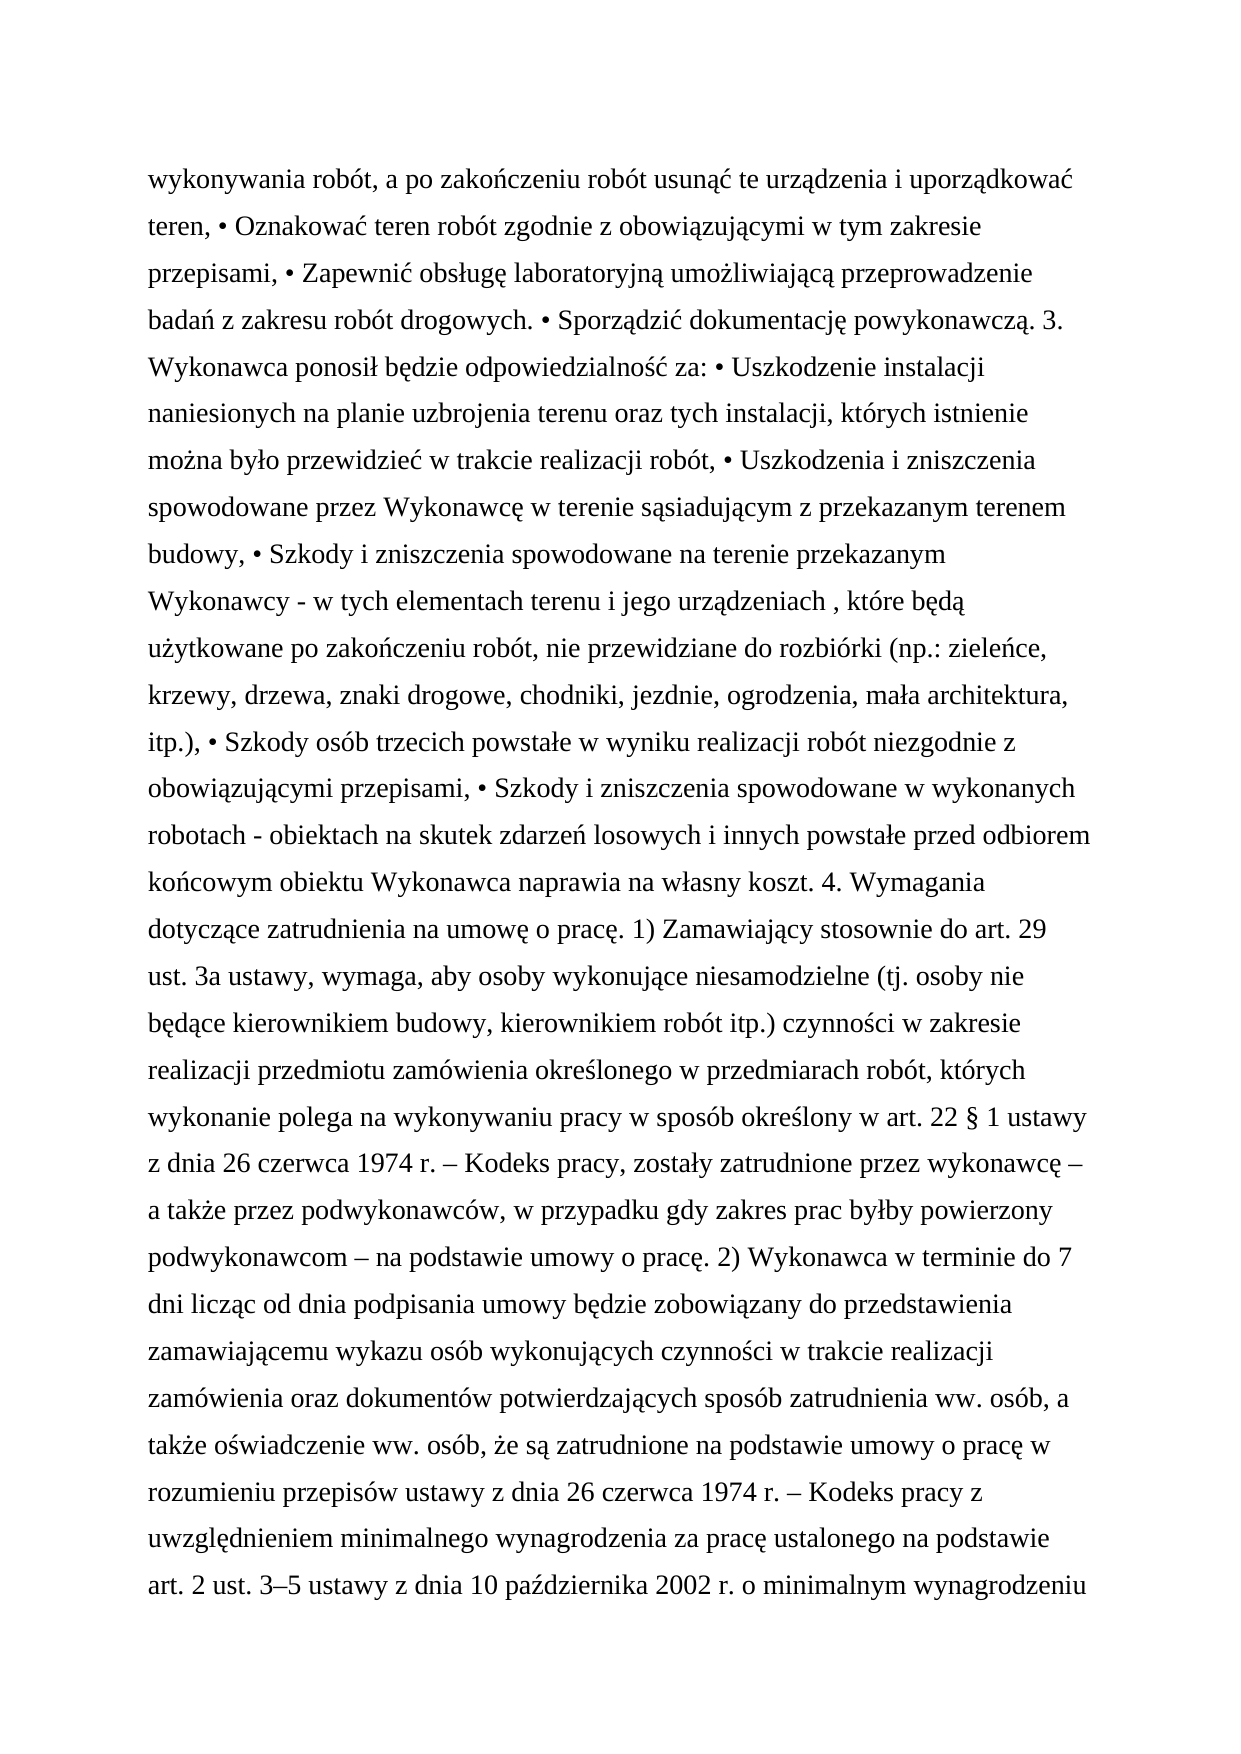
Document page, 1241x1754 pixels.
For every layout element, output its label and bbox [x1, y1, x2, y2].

text [148, 148, 1093, 1601]
